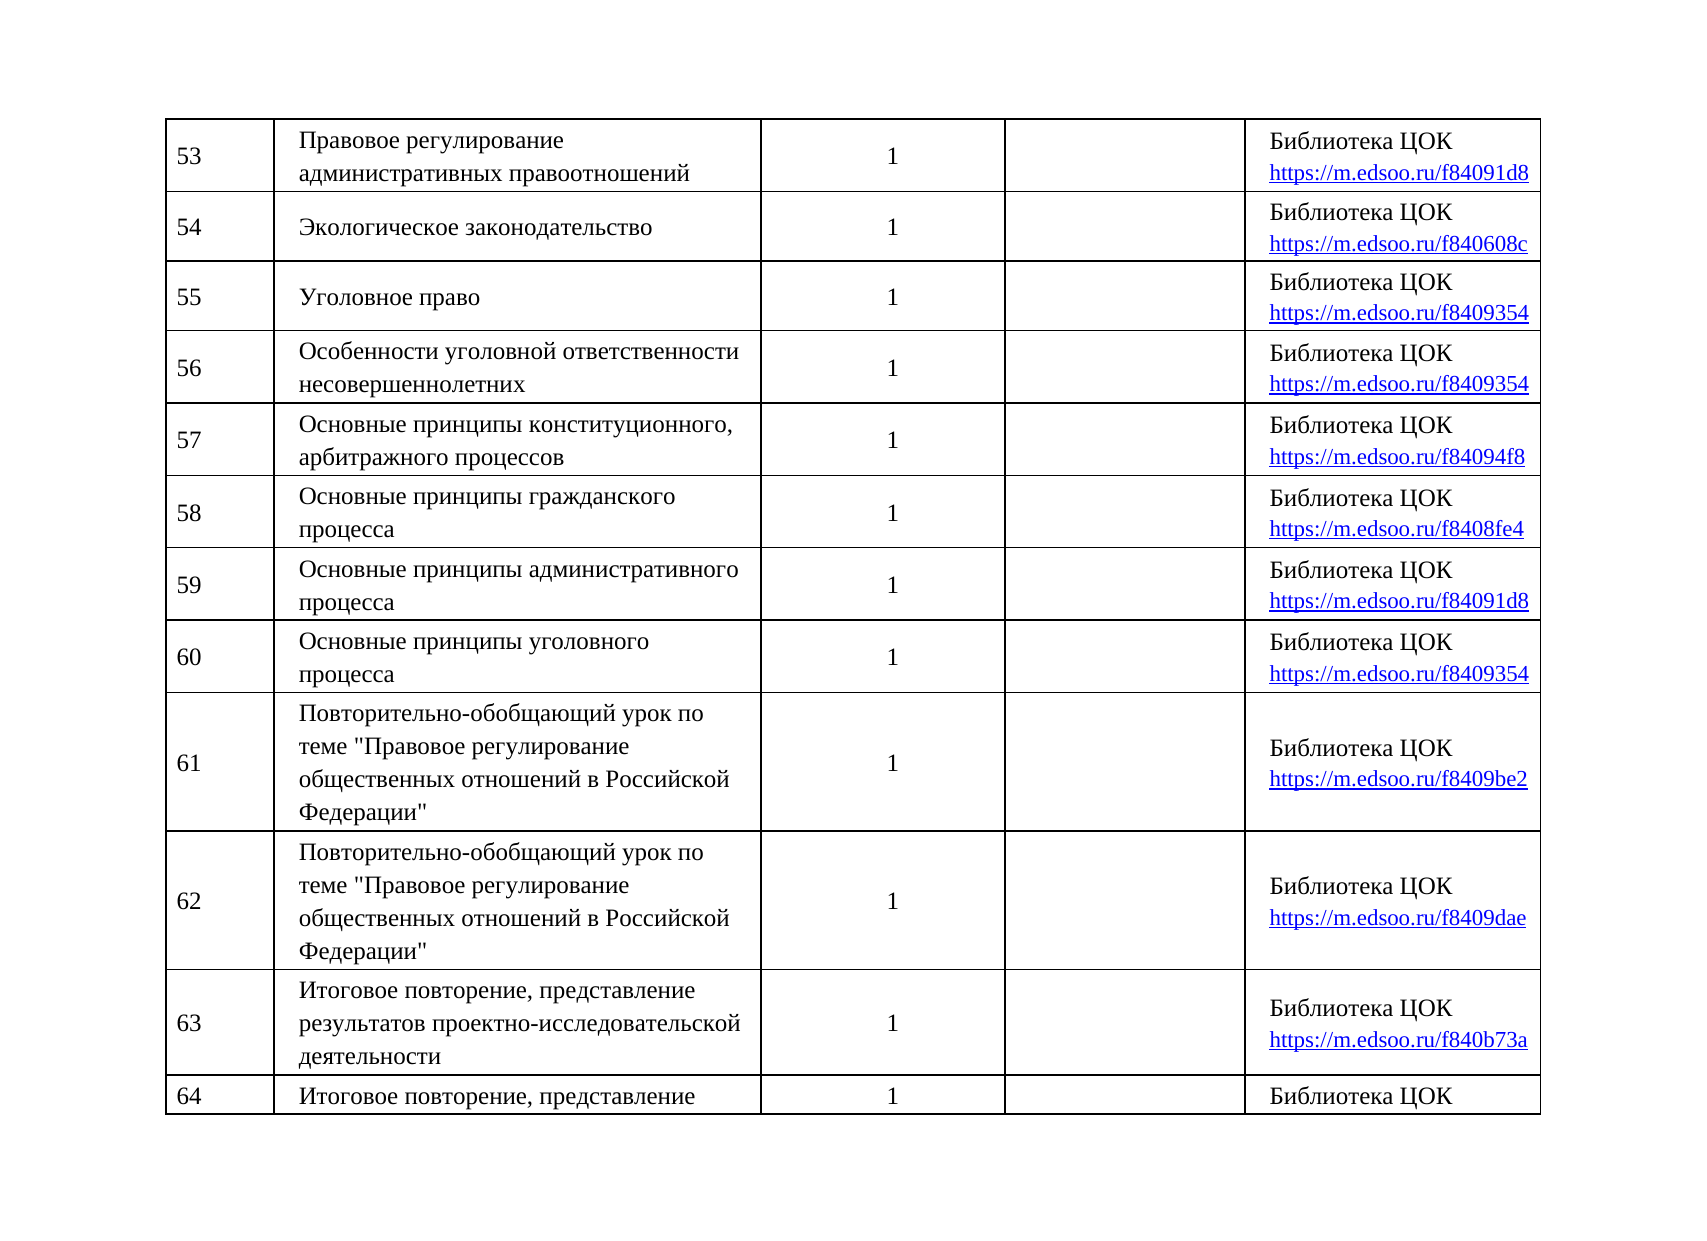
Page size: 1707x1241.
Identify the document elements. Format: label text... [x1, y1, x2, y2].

table_cell Основные принципы гражданского процесса [275, 476, 760, 547]
table_cell 53 [167, 120, 273, 191]
table_cell 1 [762, 970, 1004, 1074]
table_cell Библиотека ЦОК https://m.edsoo.ru/f8409354 [1246, 621, 1540, 692]
table_cell 61 [167, 693, 273, 830]
table_cell Библиотека ЦОК https://m.edsoo.ru/f8409354 [1246, 331, 1540, 402]
table_cell 1 [762, 331, 1004, 402]
table_cell 1 [762, 832, 1004, 968]
table_cell Основные принципы конституционного, арбитражного процессов [275, 404, 760, 474]
table_cell 55 [167, 262, 273, 330]
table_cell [275, 970, 760, 1074]
table_cell Библиотека ЦОК https://m.edsoo.ru/f84094f8 [1246, 404, 1540, 474]
table_cell 1 [762, 1076, 1004, 1113]
table_cell 1 [762, 693, 1004, 830]
table_cell Основные принципы уголовного процесса [275, 621, 760, 692]
table_cell Основные принципы административного процесса [275, 548, 760, 619]
table_cell [1006, 621, 1244, 692]
table_cell [1006, 1076, 1244, 1113]
table_cell Библиотека ЦОК https://m.edsoo.ru/f840b73a [1246, 970, 1540, 1074]
table_cell 62 [167, 832, 273, 968]
table_cell [1006, 192, 1244, 260]
table_cell 64 [167, 1076, 273, 1113]
table_cell [1006, 331, 1244, 402]
table_cell [1006, 120, 1244, 191]
table_cell 1 [762, 262, 1004, 330]
table_cell [1006, 404, 1244, 474]
table_cell 1 [762, 120, 1004, 191]
table_cell Экологическое законодательство [275, 192, 760, 260]
table_cell Библиотека ЦОК https://m.edsoo.ru/f8409dae [1246, 832, 1540, 968]
table_cell Библиотека ЦОК https://m.edsoo.ru/f8408fe4 [1246, 476, 1540, 547]
table_cell 1 [762, 621, 1004, 692]
table_cell Библиотека ЦОК https://m.edsoo.ru/f8409be2 [1246, 693, 1540, 830]
table_cell 58 [167, 476, 273, 547]
table_cell Уголовное право [275, 262, 760, 330]
table_cell 63 [167, 970, 273, 1074]
table_cell Библиотека ЦОК https://m.edsoo.ru/f84091d8 [1246, 548, 1540, 619]
table_cell Повторительно-обобщающий урок по теме "Правовое регулирование общественных отношений в Российской Федерации" [275, 693, 760, 830]
table_cell 60 [167, 621, 273, 692]
table_cell Правовое регулирование административных правоотношений [275, 120, 760, 191]
table_cell Библиотека ЦОК https://m.edsoo.ru/f8409354 [1246, 262, 1540, 330]
table_cell [1006, 548, 1244, 619]
table_cell 1 [762, 192, 1004, 260]
table_cell [1006, 262, 1244, 330]
table_cell 56 [167, 331, 273, 402]
table_cell [1006, 832, 1244, 968]
table_cell 1 [762, 404, 1004, 474]
table_cell 54 [167, 192, 273, 260]
table_cell [1006, 693, 1244, 830]
table_cell 1 [762, 476, 1004, 547]
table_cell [275, 1076, 760, 1113]
table_cell Библиотека ЦОК https://m.edsoo.ru/f84091d8 [1246, 120, 1540, 191]
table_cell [1246, 1076, 1540, 1113]
table_cell [1006, 476, 1244, 547]
table_cell Повторительно-обобщающий урок по теме "Правовое регулирование общественных отношений в Российской Федерации" [275, 832, 760, 968]
table_cell Библиотека ЦОК https://m.edsoo.ru/f840608c [1246, 192, 1540, 260]
table_cell Особенности уголовной ответственности несовершеннолетних [275, 331, 760, 402]
table_cell 1 [762, 548, 1004, 619]
table_cell 59 [167, 548, 273, 619]
table_cell [1006, 970, 1244, 1074]
table_cell 57 [167, 404, 273, 474]
